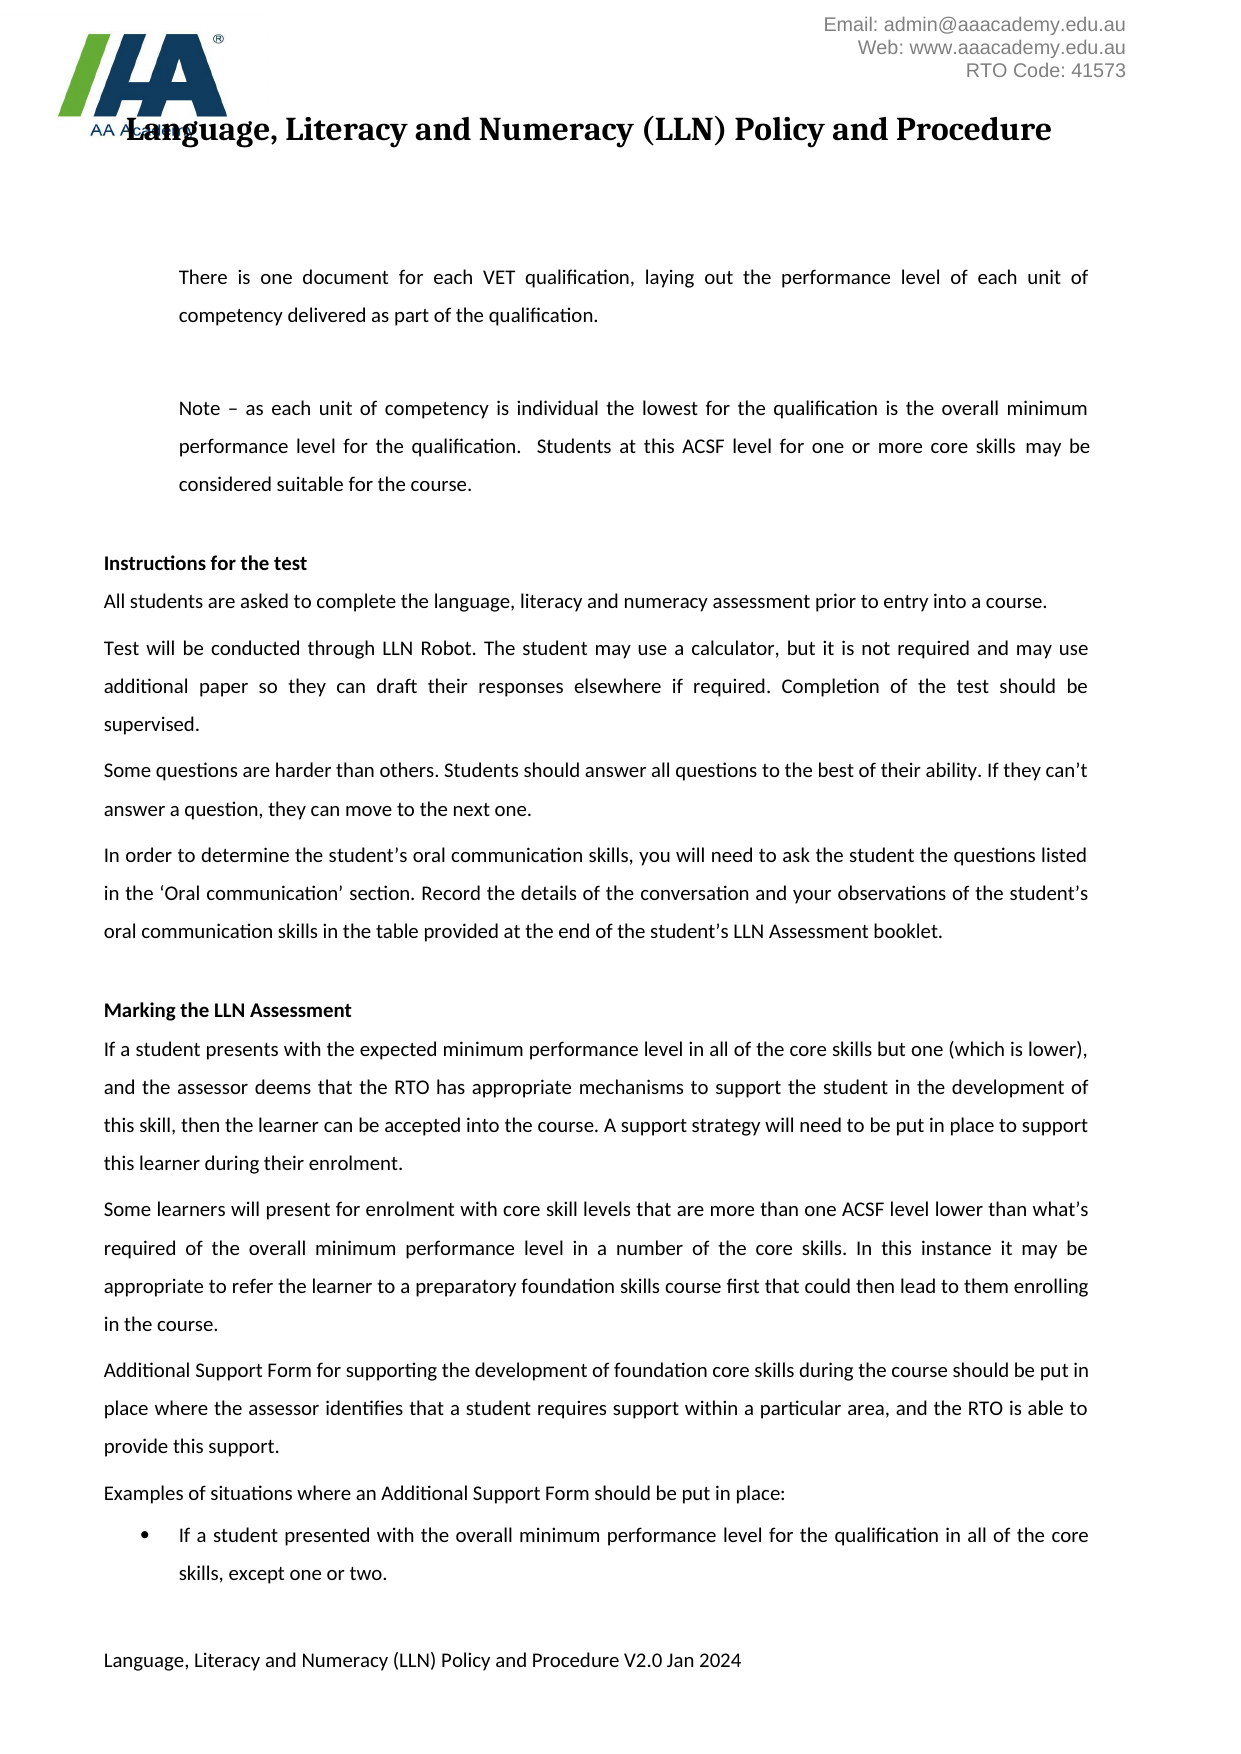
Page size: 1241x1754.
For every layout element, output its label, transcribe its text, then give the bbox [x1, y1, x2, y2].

text Note – as each unit of competency is individual the lowest for the qualification is the overall minimum performance level for the qualification. Students at this ACSF level for one or more core skills may be considered suitable for the course. [178, 395, 1090, 497]
text Some learners will present for enrolment with core skill levels that are more than one ACSF level lower than what’s required of the overall minimum performance level in a number of the core skills. In this instance it may be appropriate to refer the learner to a preparatory foundation skills course first that could then lead to them enrolling in the course. [103, 1197, 1090, 1336]
text There is one document for each VET qualification, laying out the performance level of each unit of competency delivered as part of the qualification. [178, 264, 1090, 327]
text Test will be conducted through LLN Robot. The student may use a calculator, but it is not required and may use additional paper so they can draft their responses elsewhere if required. Completion of the test should be supervised. [103, 635, 1090, 737]
text Instructions for the test [103, 547, 1090, 576]
text In order to determine the student’s oral communication skills, you will need to ask the student the questions listed in the ‘Oral communication’ section. Record the details of the conversation and your observations of the student’s oral communication skills in the table provided at the end of the student’s LLN Assessment booklet. [103, 842, 1090, 944]
list If a student presented with the overall minimum performance level for the qualification in all of the core skills, except one or two. [141, 1522, 1090, 1586]
text Examples of situations where an Additional Support Form should be put in place: [103, 1480, 1090, 1506]
picture [0, 12, 272, 161]
text Additional Support Form for supporting the development of foundation core skills during the course should be put in place where the assessor identifies that a student requires support within a particular area, and the RTO is able to provide this support. [103, 1357, 1090, 1459]
text All students are asked to complete the language, literacy and numeracy assessment prior to entry into a course. [103, 588, 1090, 614]
text Marking the LLN Assessment [103, 994, 1090, 1023]
text Some questions are harder than others. Students should answer all questions to the best of their ability. If they can’t answer a question, they can move to the next one. [103, 758, 1090, 821]
text If a student presents with the expected minimum performance level in all of the core skills but one (which is lower), and the assessor deems that the RTO has appropriate mechanisms to support the student in the development of this skill, then the learner can be accepted into the course. A support strategy will need to be put in place to support this learner during their enrolment. [103, 1036, 1090, 1176]
